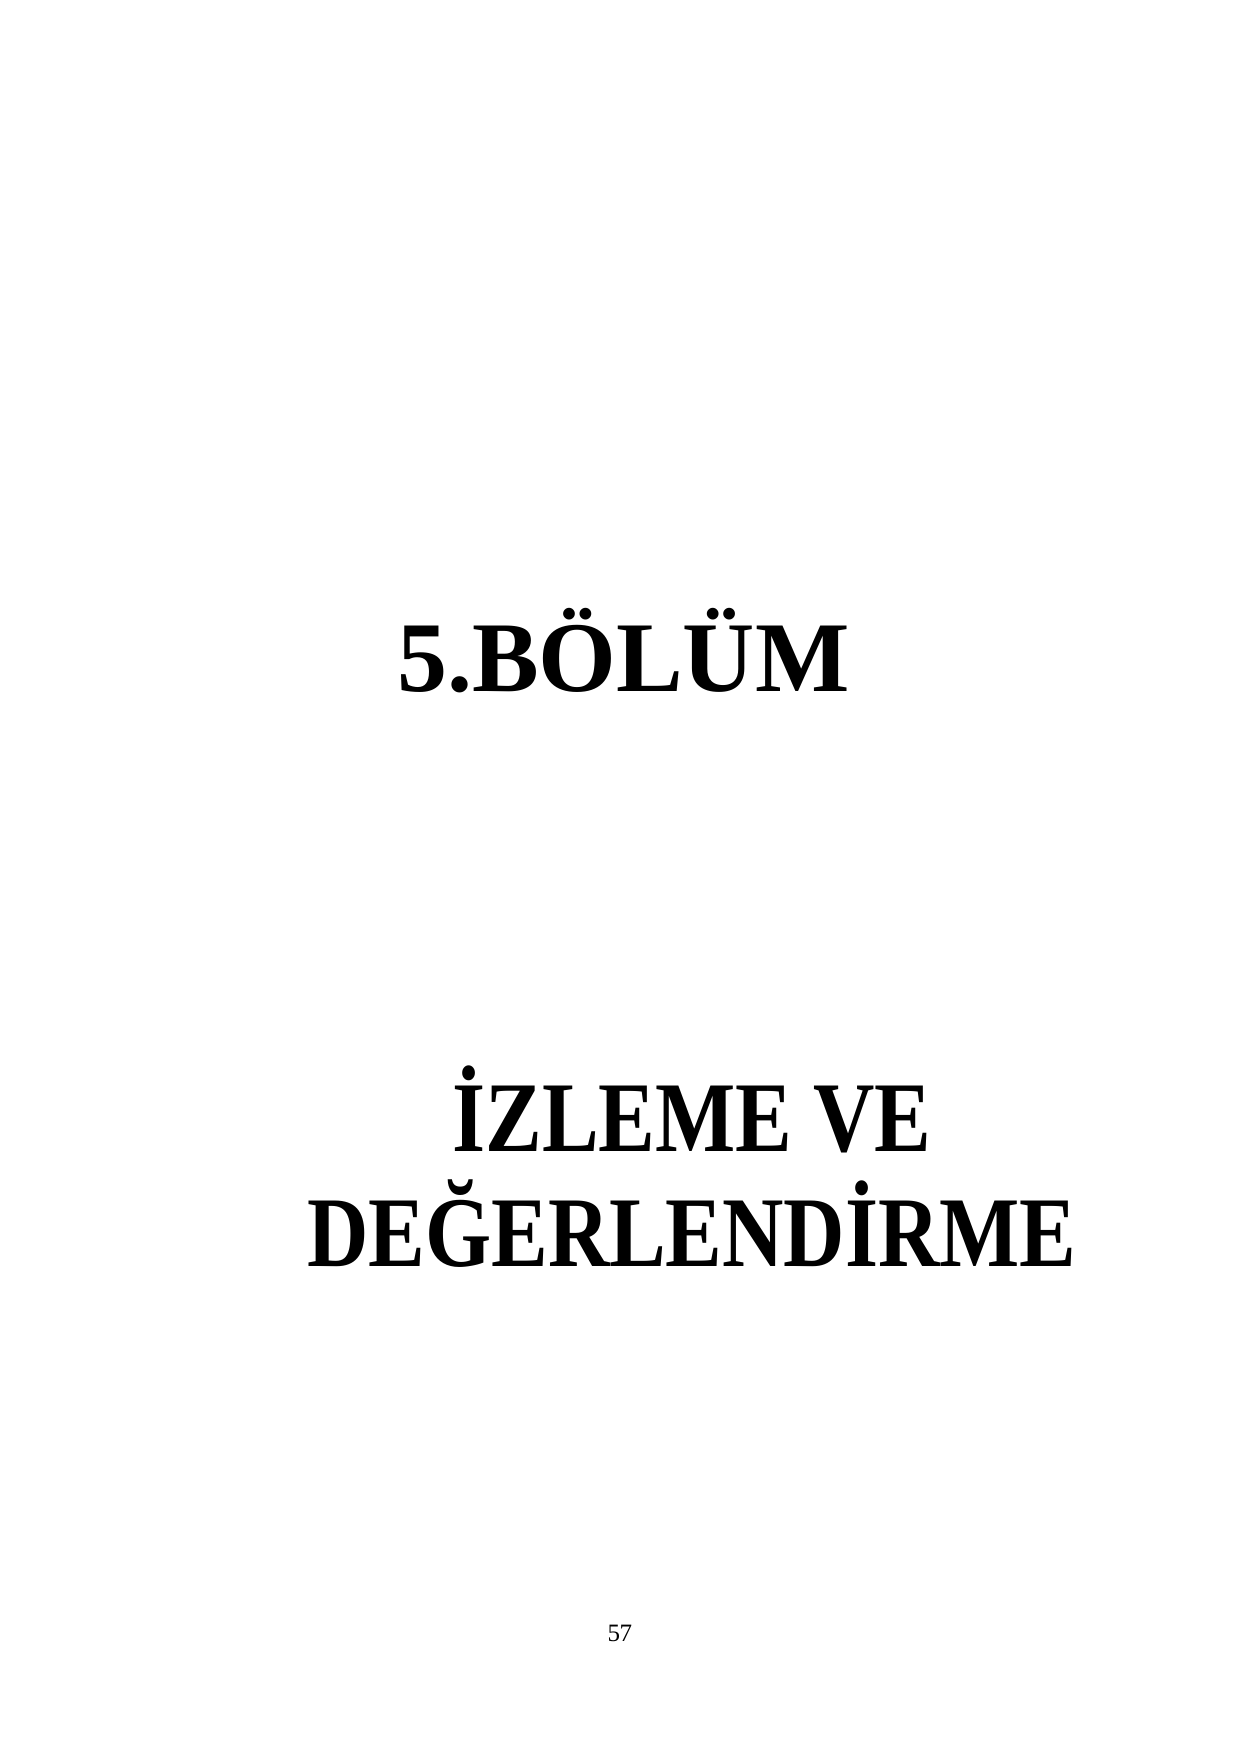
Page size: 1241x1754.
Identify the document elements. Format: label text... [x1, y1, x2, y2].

list İZLEME VE DEĞERLENDİRME [185, 1057, 1198, 1287]
text 5.BÖLÜM [48, 597, 1198, 712]
